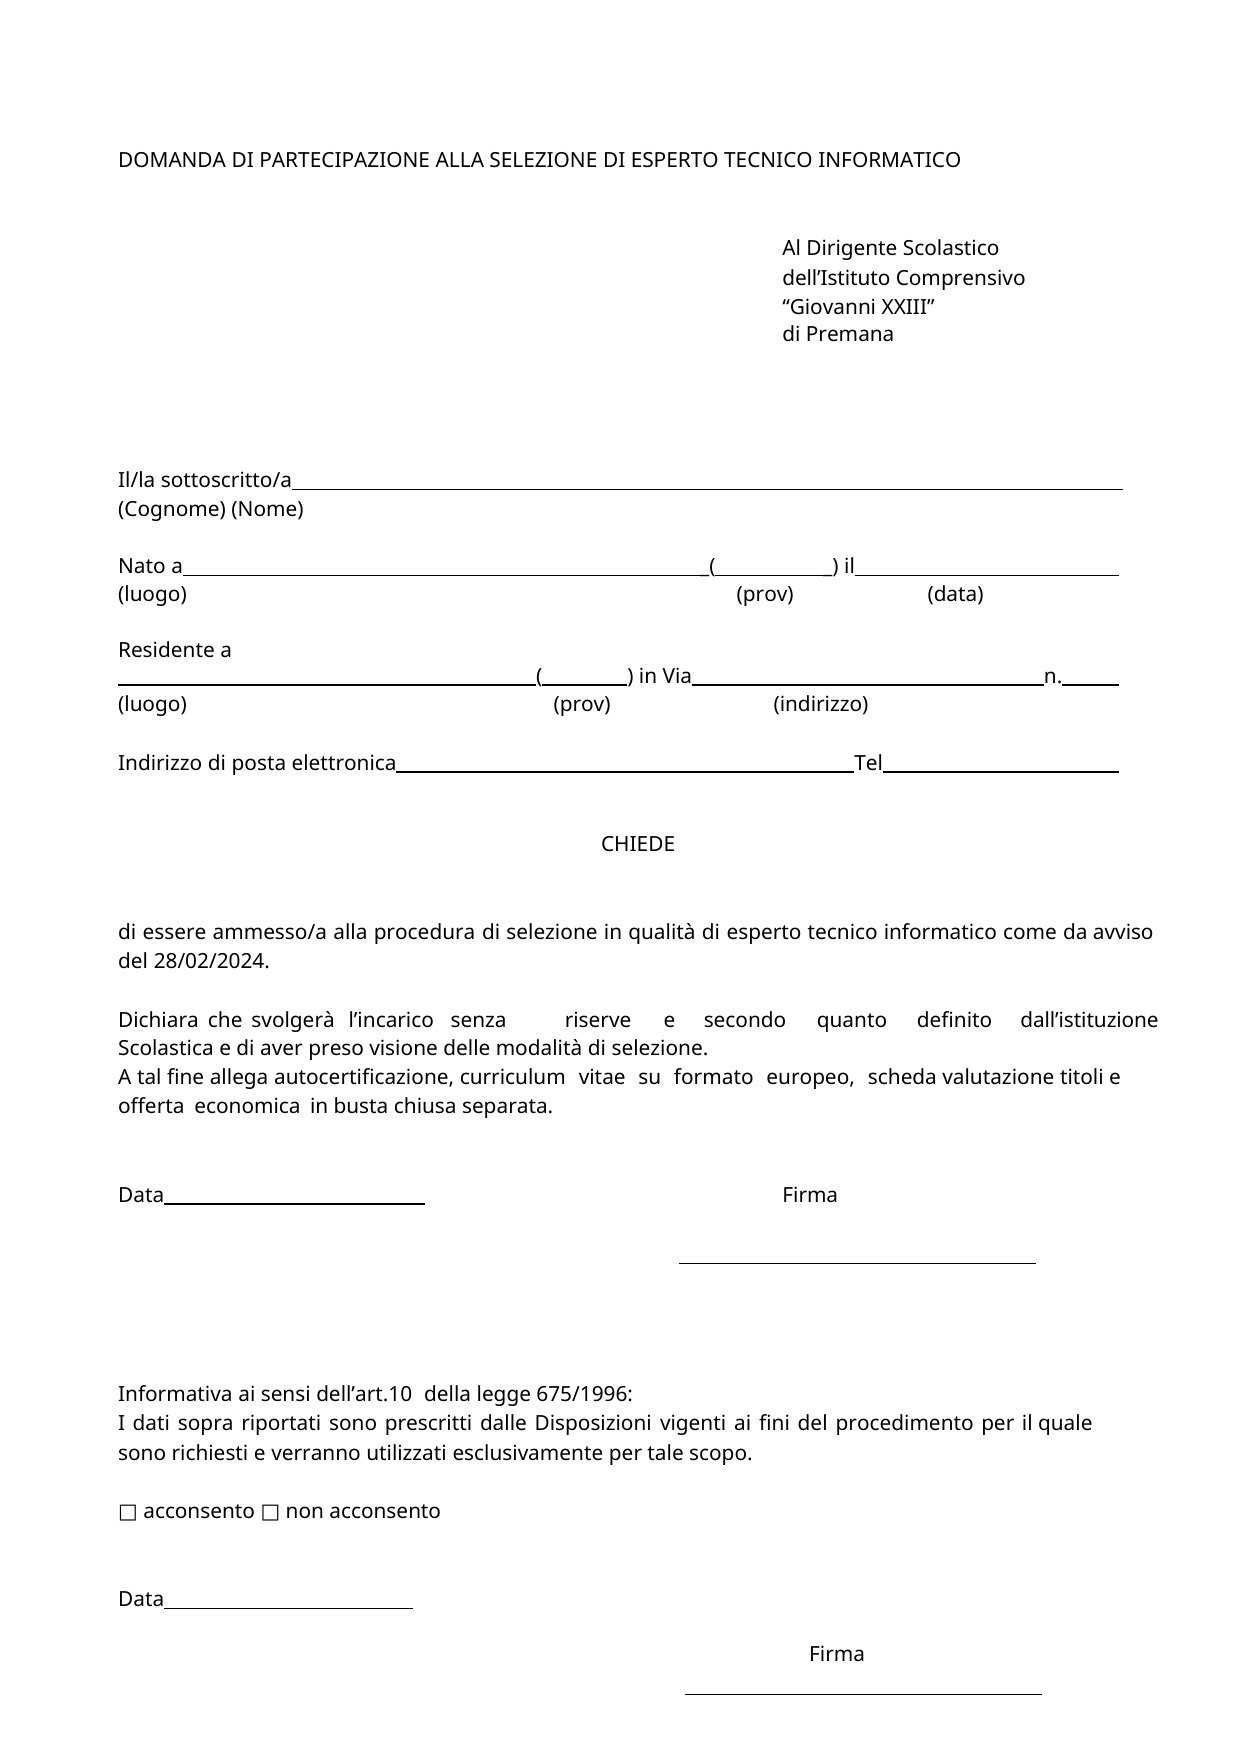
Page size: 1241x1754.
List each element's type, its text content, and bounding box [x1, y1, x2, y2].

text di Premana [782, 321, 1182, 346]
text DOMANDA DI PARTECIPAZIONE ALLA SELEZIONE DI ESPERTO TECNICO INFORMATICO [118, 145, 1182, 174]
text CHIEDE [595, 829, 681, 857]
text Al Dirigente Scolastico dell’Istituto Comprensivo “Giovanni XXIII” [782, 233, 1045, 321]
text di essere ammesso/a alla procedura di selezione in qualità di esperto tecnico informatico come da avviso del 28/02/2024. [118, 917, 1182, 975]
text Informativa ai sensi dell’art.10 della legge 675/1996: [118, 1379, 1182, 1408]
text Nato a _( _) il (luogo) (prov) (data) [118, 551, 1120, 608]
text Data Firma [118, 1180, 1182, 1208]
text Firma [809, 1639, 1182, 1668]
text □ acconsento □ non acconsento [118, 1496, 1182, 1524]
text Indirizzo di posta elettronica Tel [118, 748, 1182, 776]
text Il/la sottoscritto/a (Cognome) (Nome) [118, 465, 1124, 522]
text A tal fine allega autocertificazione, curriculum vitae su formato europeo, scheda valutazione titoli e offerta economica in busta chiusa separata. [118, 1062, 1166, 1120]
text Data [118, 1584, 1182, 1613]
text ( ) in Via n. [118, 663, 1182, 688]
text I dati sopra riportati sono prescritti dalle Disposizioni vigenti ai fini del procedimento per il quale sono richiesti e verranno utilizzati esclusivamente per tale scopo. [118, 1408, 1124, 1466]
text Dichiara che svolgerà l’incarico senza riserve e secondo quanto definito dall’istituzione Scolastica e di aver preso visione delle modalità di selezione. [118, 1005, 1170, 1062]
text Residente a [118, 637, 1182, 663]
text (luogo) (prov) (indirizzo) [118, 689, 1182, 717]
